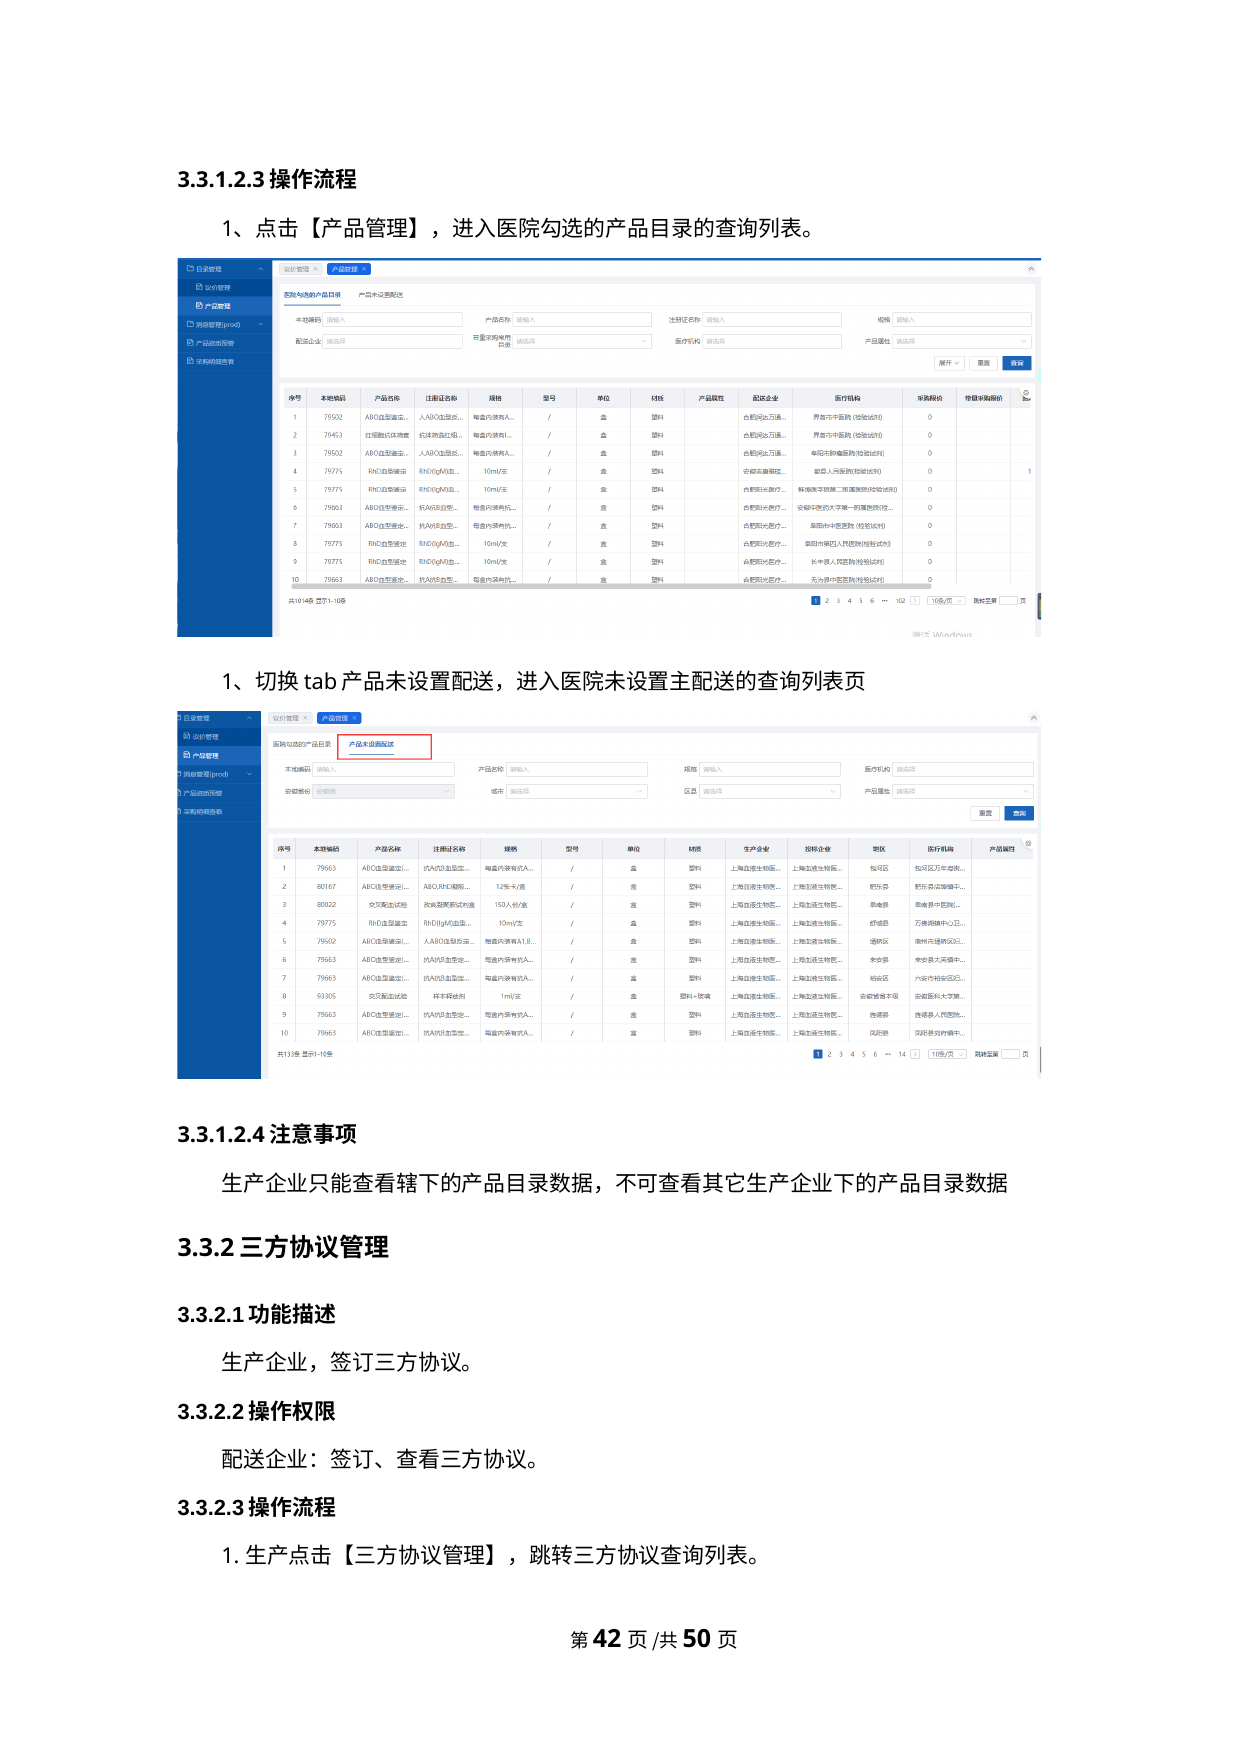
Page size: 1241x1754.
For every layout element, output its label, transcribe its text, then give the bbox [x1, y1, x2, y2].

list 切换tab产品未设置配送，进入医院未设置主配送的查询列表页 [177, 663, 1093, 696]
text 配送企业：签订、查看三方协议。 [177, 1442, 1093, 1474]
text 生产企业，签订三方协议。 [177, 1345, 1093, 1377]
text 生产企业只能查看辖下的产品目录数据，不可查看其它生产企业下的产品目录数据 [177, 1165, 1093, 1198]
picture [177, 711, 1042, 1079]
subtitle 3.3.2三方协议管理 [177, 1213, 1093, 1278]
subtitle 3.3.1.2.4注意事项 [177, 1117, 1093, 1149]
subtitle 3.3.1.2.3操作流程 [177, 162, 1093, 194]
text 1、点击【产品管理】，进入医院勾选的产品目录的查询列表。 [177, 210, 1093, 243]
picture [177, 258, 1042, 637]
subtitle 3.3.2.1功能描述 [177, 1297, 1093, 1329]
subtitle 3.3.2.3操作流程 [177, 1490, 1093, 1522]
text 1. 生产点击【三方协议管理】，跳转三方协议查询列表。 [177, 1538, 1093, 1571]
subtitle 3.3.2.2操作权限 [177, 1393, 1093, 1426]
